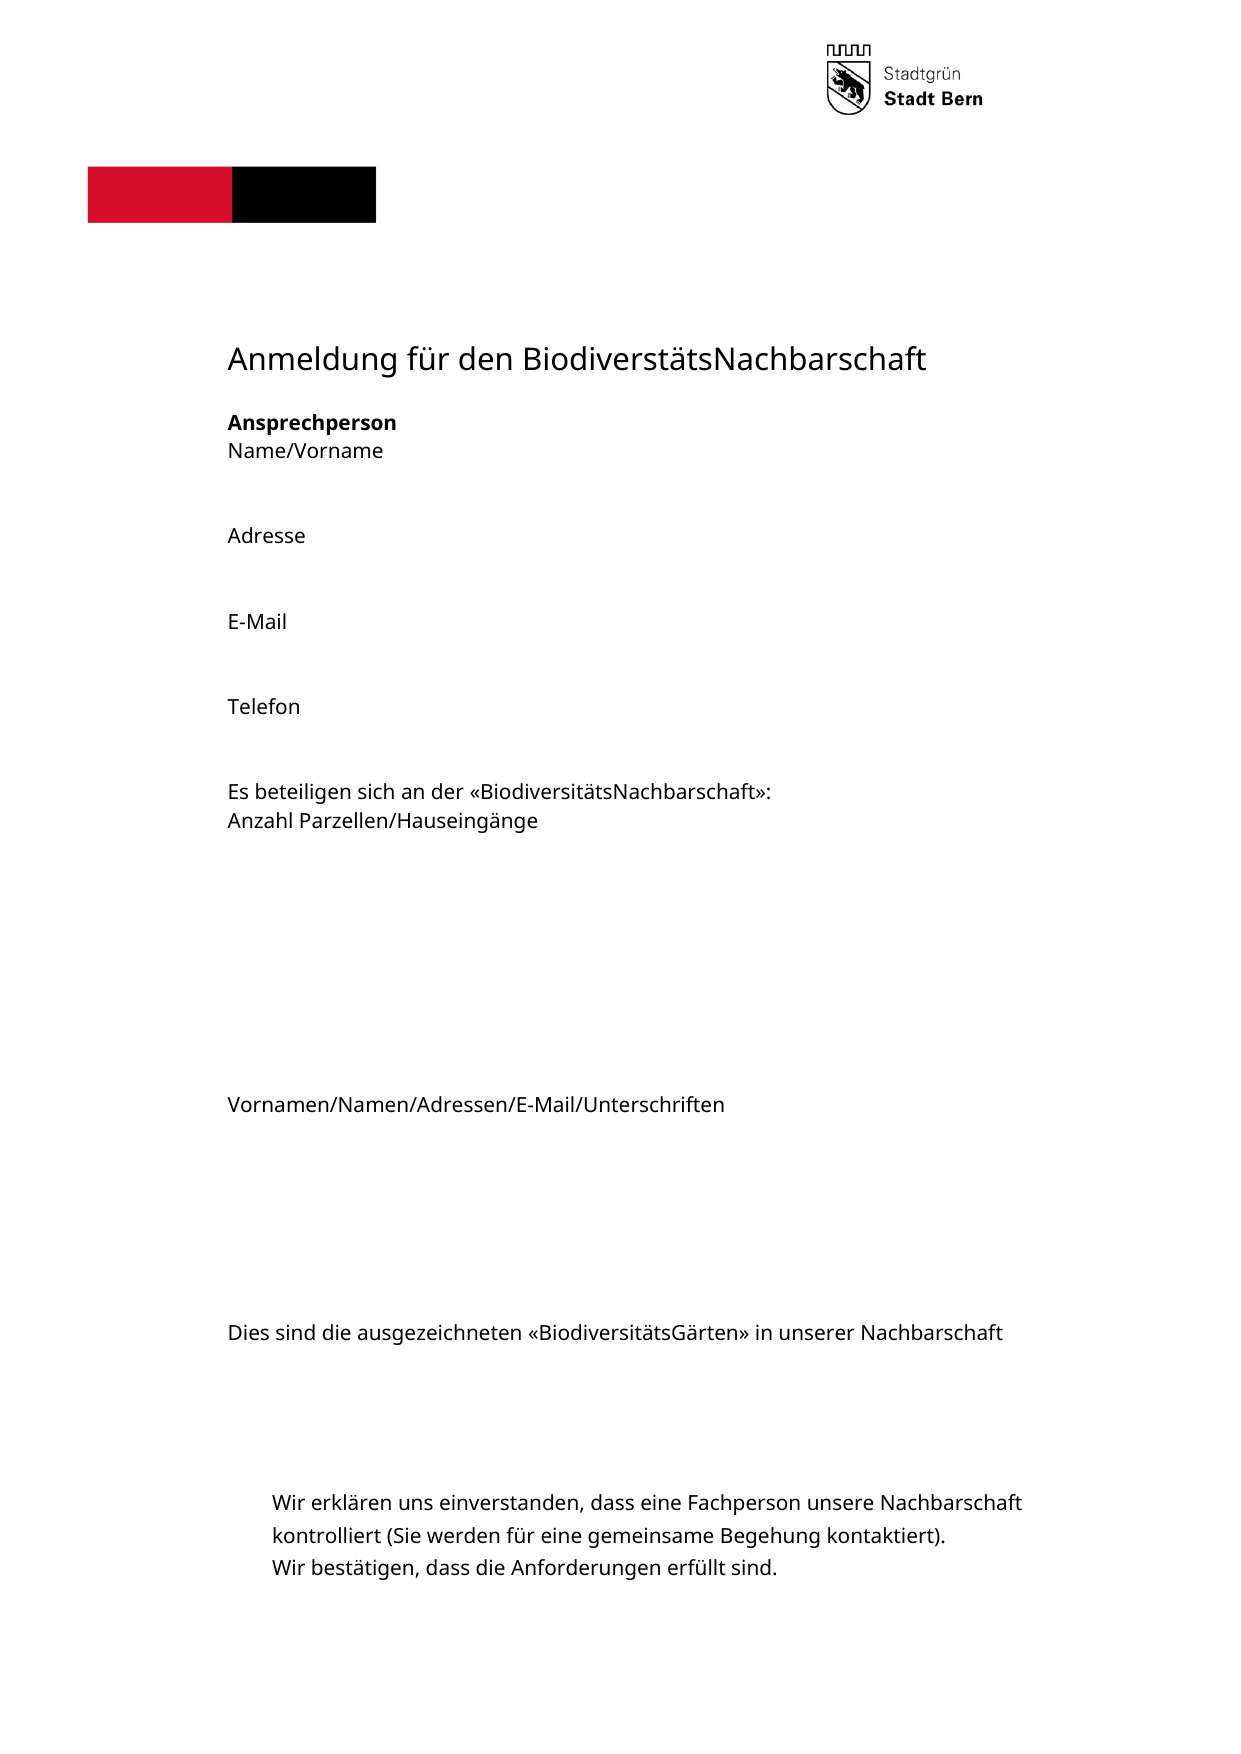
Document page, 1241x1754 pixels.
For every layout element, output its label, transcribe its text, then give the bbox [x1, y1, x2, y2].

text Wir erklären uns einverstanden, dass eine Fachperson unsere Nachbarschaft kontrolliert (Sie werden für eine gemeinsame Begehung kontaktiert). [227, 1488, 1092, 1549]
text E-Mail [227, 607, 1092, 635]
text Anzahl Parzellen/Hauseingänge [227, 806, 1092, 834]
text Wir bestätigen, dass die Anforderungen erfüllt sind. [227, 1553, 1092, 1582]
text Es beteiligen sich an der «BiodiversitätsNachbarschaft»: [227, 777, 1092, 806]
text Anmeldung für den BiodiverstätsNachbarschaft [227, 337, 1092, 379]
text Adresse [227, 521, 1092, 550]
text Dies sind die ausgezeichneten «BiodiversitätsGärten» in unserer Nachbarschaft [227, 1318, 1092, 1346]
text Telefon [227, 692, 1092, 721]
text Name/Vorname [227, 436, 1092, 464]
text Vornamen/Namen/Adressen/E-Mail/Unterschriften [227, 1090, 1092, 1119]
text Ansprechperson [227, 408, 1092, 436]
picture [5, 0, 1239, 265]
